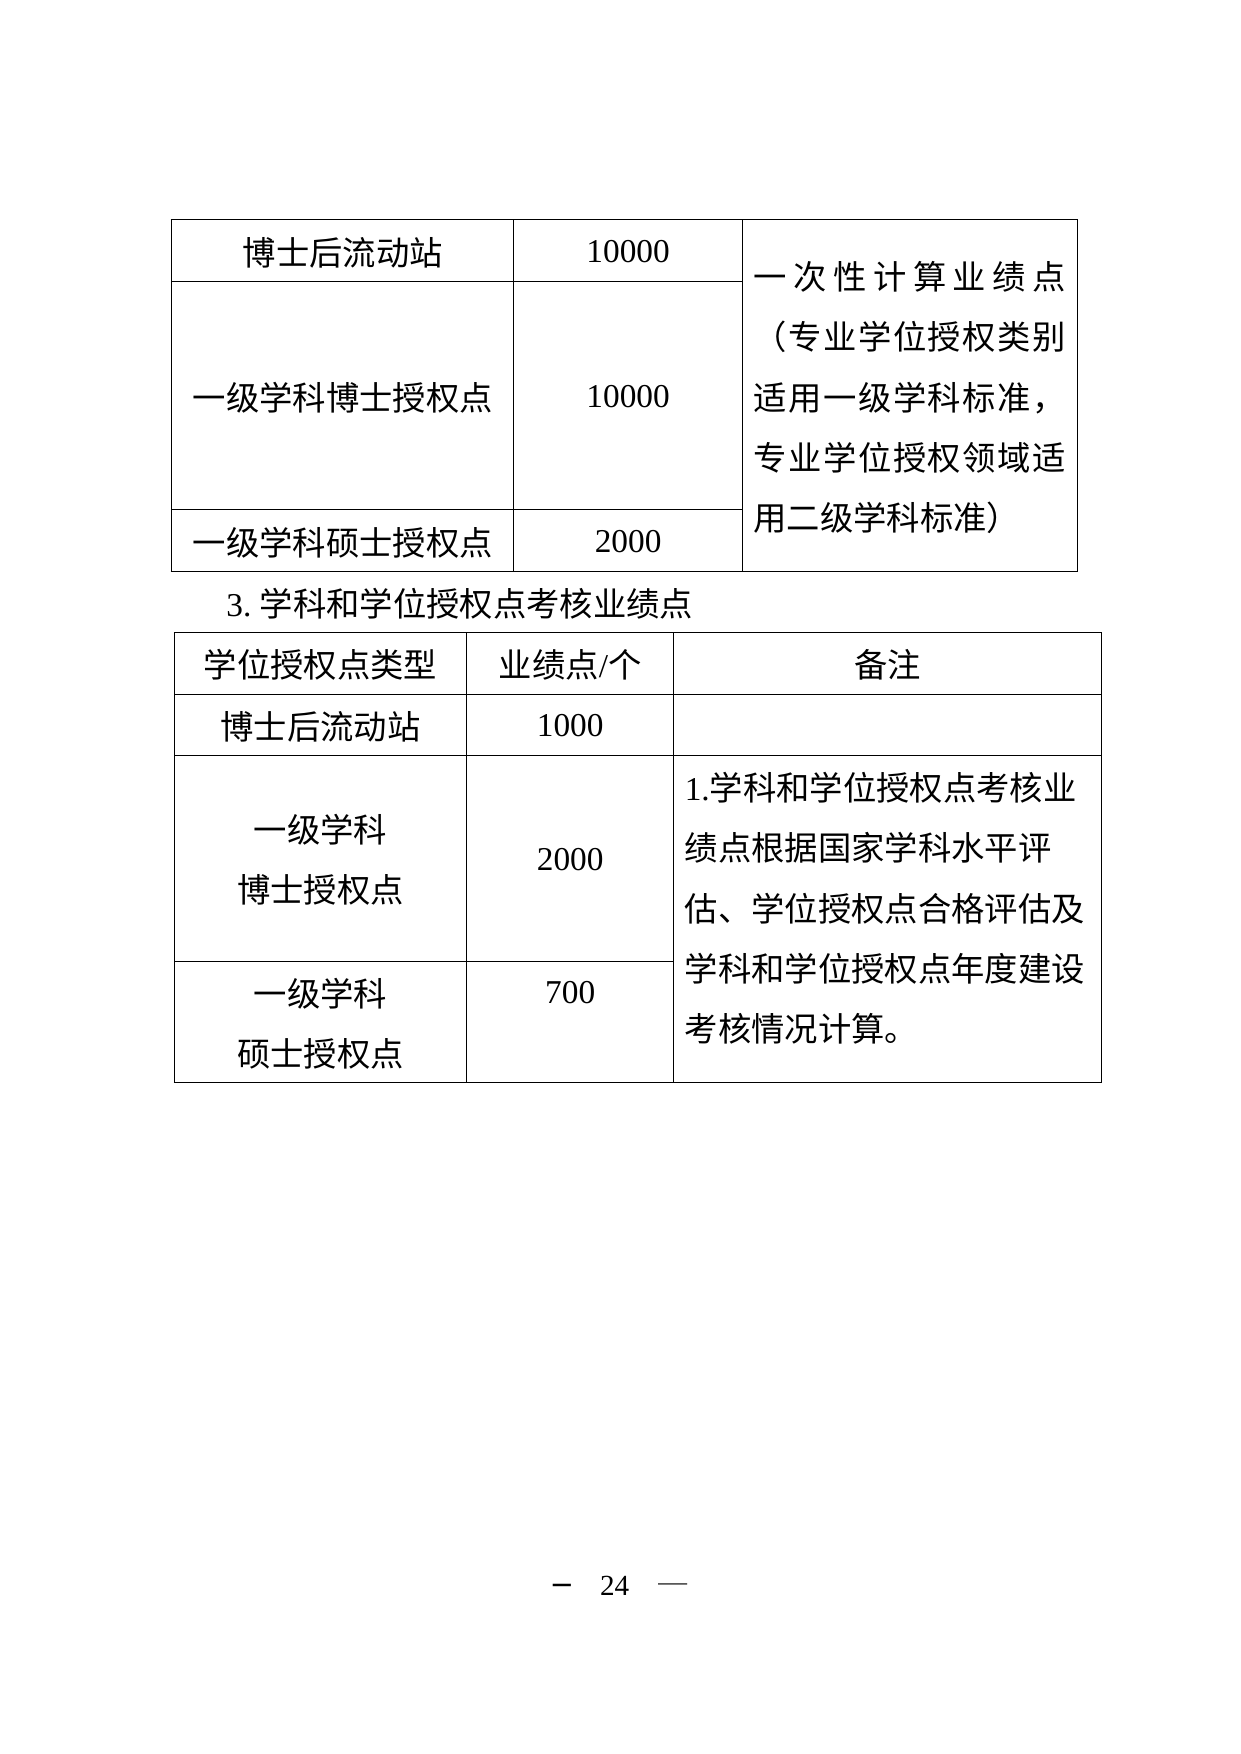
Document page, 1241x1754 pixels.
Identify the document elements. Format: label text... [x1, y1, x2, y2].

table_header 备注 [674, 633, 1101, 693]
table_cell [674, 695, 1101, 755]
table_cell 一级学科 硕士授权点 [175, 962, 466, 1082]
table_cell 10000 [514, 220, 742, 281]
table_cell 2000 [514, 510, 742, 571]
table_cell 博士后流动站 [172, 220, 513, 281]
table_cell 一次性计算业绩点（专业学位授权类别适用一级学科标准，专业学位授权领域适用二级学科标准） [743, 220, 1077, 571]
table_cell 一级学科博士授权点 [172, 282, 513, 509]
table_cell 1000 [467, 695, 673, 755]
table_cell 1.学科和学位授权点考核业绩点根据国家学科水平评估、学位授权点合格评估及学科和学位授权点年度建设考核情况计算。 2.对应业绩点中，同一学科和学位授权点考核各占50%。 3.考核结果分优秀、良好、合格和不合格四等。优秀得对应业绩点的100%；良好得对应业绩点的90%，合格得对应业绩点的80%；不合格的，当年业绩点为0。 4.已被一级学科涵盖的二级学科业绩点不再重复计算。 5.同时拥有博士、硕士学位授权的，仅按博士学位授权点考核计算。 [674, 756, 1101, 1082]
table_cell 一级学科硕士授权点 [172, 510, 513, 571]
text 3. 学科和学位授权点考核业绩点 [159, 572, 1081, 632]
table_cell 700 [467, 962, 673, 1082]
table_cell 一级学科 博士授权点 [175, 756, 466, 961]
table_cell 2000 [467, 756, 673, 961]
table_cell 博士后流动站 [175, 695, 466, 755]
table_header 业绩点/个 [467, 633, 673, 693]
table_cell 10000 [514, 282, 742, 509]
table_header 学位授权点类型 [175, 633, 466, 693]
